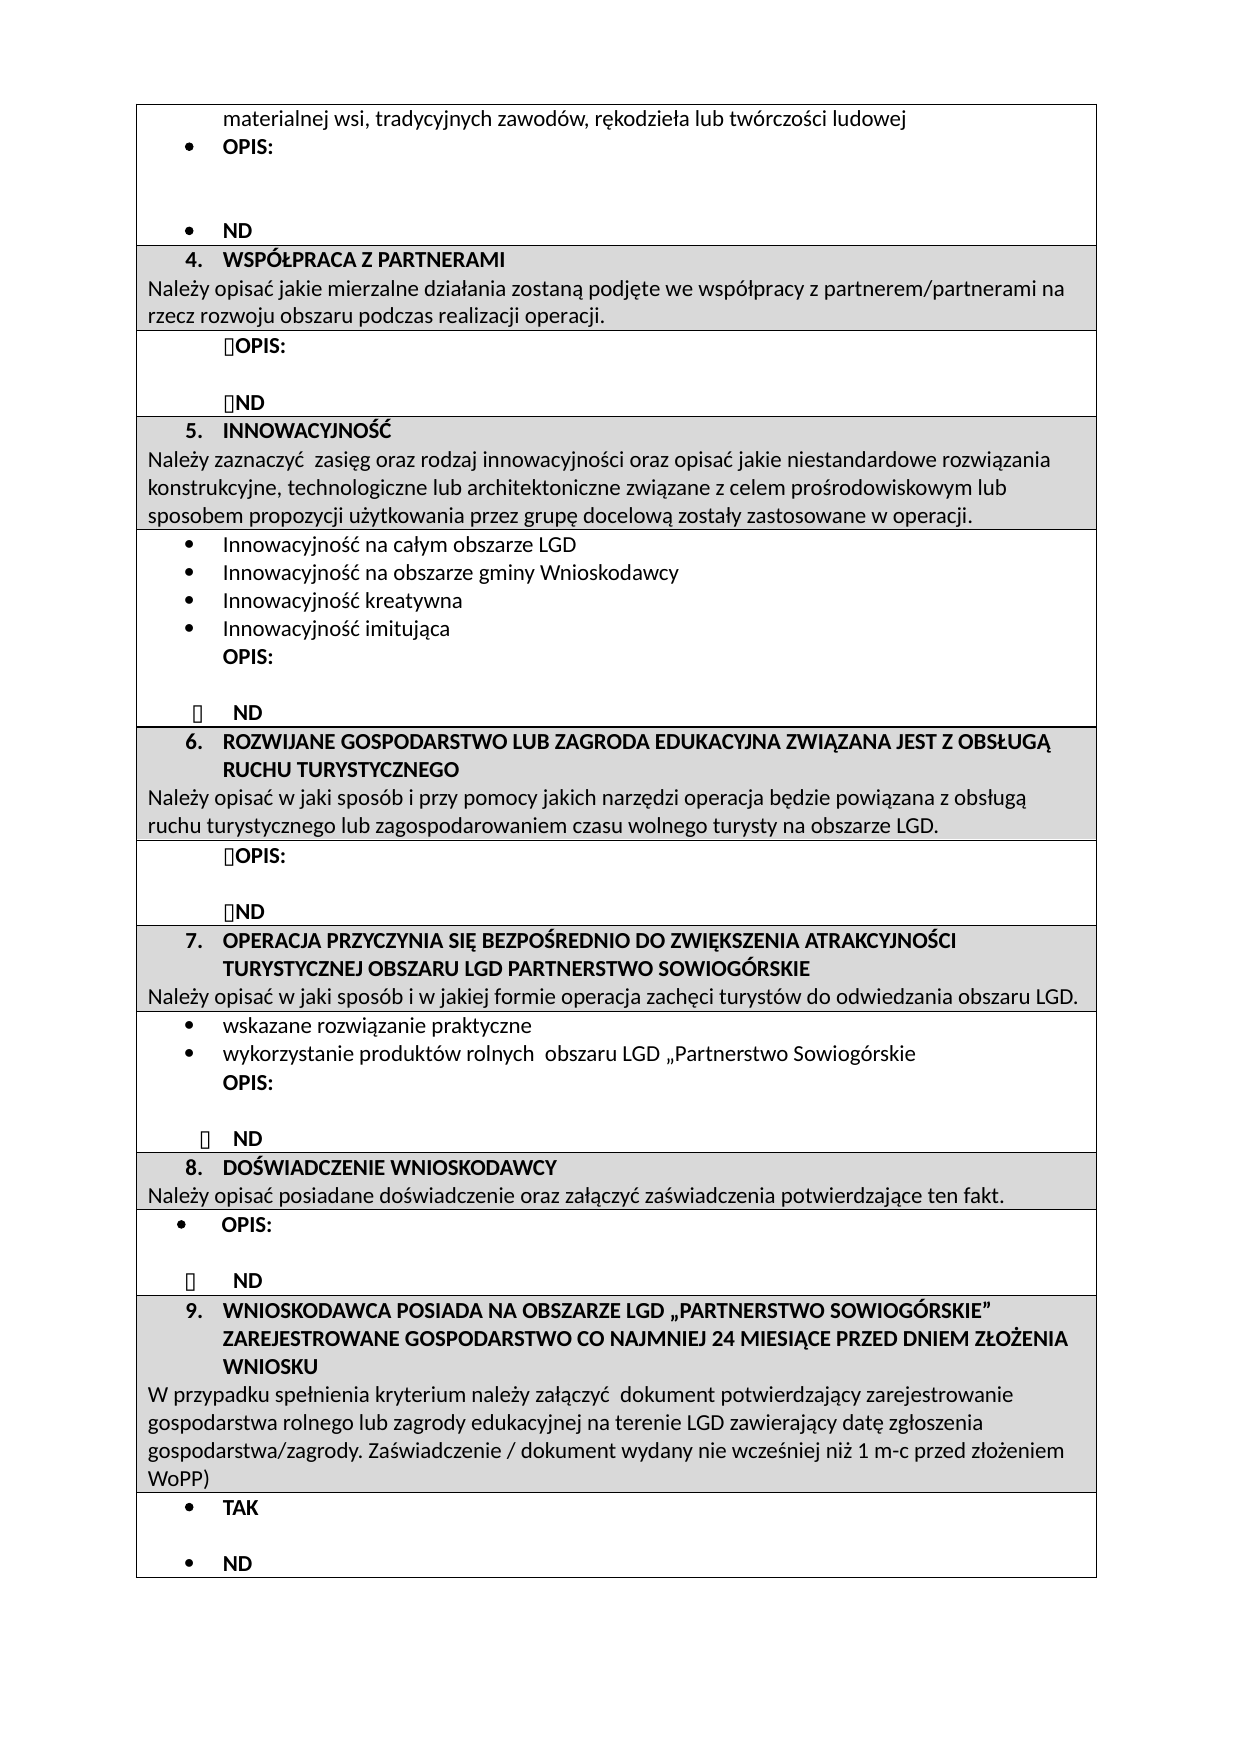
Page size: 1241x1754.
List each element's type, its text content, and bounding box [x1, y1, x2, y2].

table_cell Innowacyjność na całym obszarze LGD Innowacyjność na obszarze gminy Wnioskodawcy Innowacyjność kreatywna Innowacyjność imitująca OPIS: ▯ ND [137, 530, 1096, 726]
table_cell INNOWACYJNOŚĆ Należy zaznaczyć zasięg oraz rodzaj innowacyjności oraz opisać jakie niestandardowe rozwiązania konstrukcyjne, technologiczne lub architektoniczne związane z celem prośrodowiskowym lub sposobem propozycji użytkowania przez grupę docelową zostały zastosowane w operacji. [137, 417, 1096, 529]
table_cell ▯OPIS: ▯ND [137, 331, 1096, 416]
table_cell DOŚWIADCZENIE WNIOSKODAWCY Należy opisać posiadane doświadczenie oraz załączyć zaświadczenia potwierdzające ten fakt. [137, 1153, 1096, 1209]
table_cell OPIS: ▯ ND [137, 1210, 1096, 1295]
table_cell WSPÓŁPRACA Z PARTNERAMI Należy opisać jakie mierzalne działania zostaną podjęte we współpracy z partnerem/partnerami na rzecz rozwoju obszaru podczas realizacji operacji. [137, 246, 1096, 330]
table_cell OPERACJA PRZYCZYNIA SIĘ BEZPOŚREDNIO DO ZWIĘKSZENIA ATRAKCYJNOŚCI TURYSTYCZNEJ OBSZARU LGD PARTNERSTWO SOWIOGÓRSKIE Należy opisać w jaki sposób i w jakiej formie operacja zachęci turystów do odwiedzania obszaru LGD. [137, 926, 1096, 1011]
table_cell TAK ND [137, 1493, 1096, 1577]
table_cell ▯OPIS: ▯ND [137, 841, 1096, 925]
table_cell wskazane rozwiązanie praktyczne wykorzystanie produktów rolnych obszaru LGD „Partnerstwo Sowiogórskie OPIS: ▯ ND [137, 1012, 1096, 1152]
table_cell WNIOSKODAWCA POSIADA NA OBSZARZE LGD „PARTNERSTWO SOWIOGÓRSKIE” ZAREJESTROWANE GOSPODARSTWO CO NAJMNIEJ 24 MIESIĄCE PRZED DNIEM ZŁOŻENIA WNIOSKU W przypadku spełnienia kryterium należy załączyć dokument potwierdzający zarejestrowanie gospodarstwa rolnego lub zagrody edukacyjnej na terenie LGD zawierający datę zgłoszenia gospodarstwa/zagrody. Zaświadczenie / dokument wydany nie wcześniej niż 1 m-c przed złożeniem WoPP) [137, 1296, 1096, 1492]
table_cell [137, 105, 1096, 244]
table_cell ROZWIJANE GOSPODARSTWO LUB ZAGRODA EDUKACYJNA ZWIĄZANA JEST Z OBSŁUGĄ RUCHU TURYSTYCZNEGO Należy opisać w jaki sposób i przy pomocy jakich narzędzi operacja będzie powiązana z obsługą ruchu turystycznego lub zagospodarowaniem czasu wolnego turysty na obszarze LGD. [137, 728, 1096, 839]
